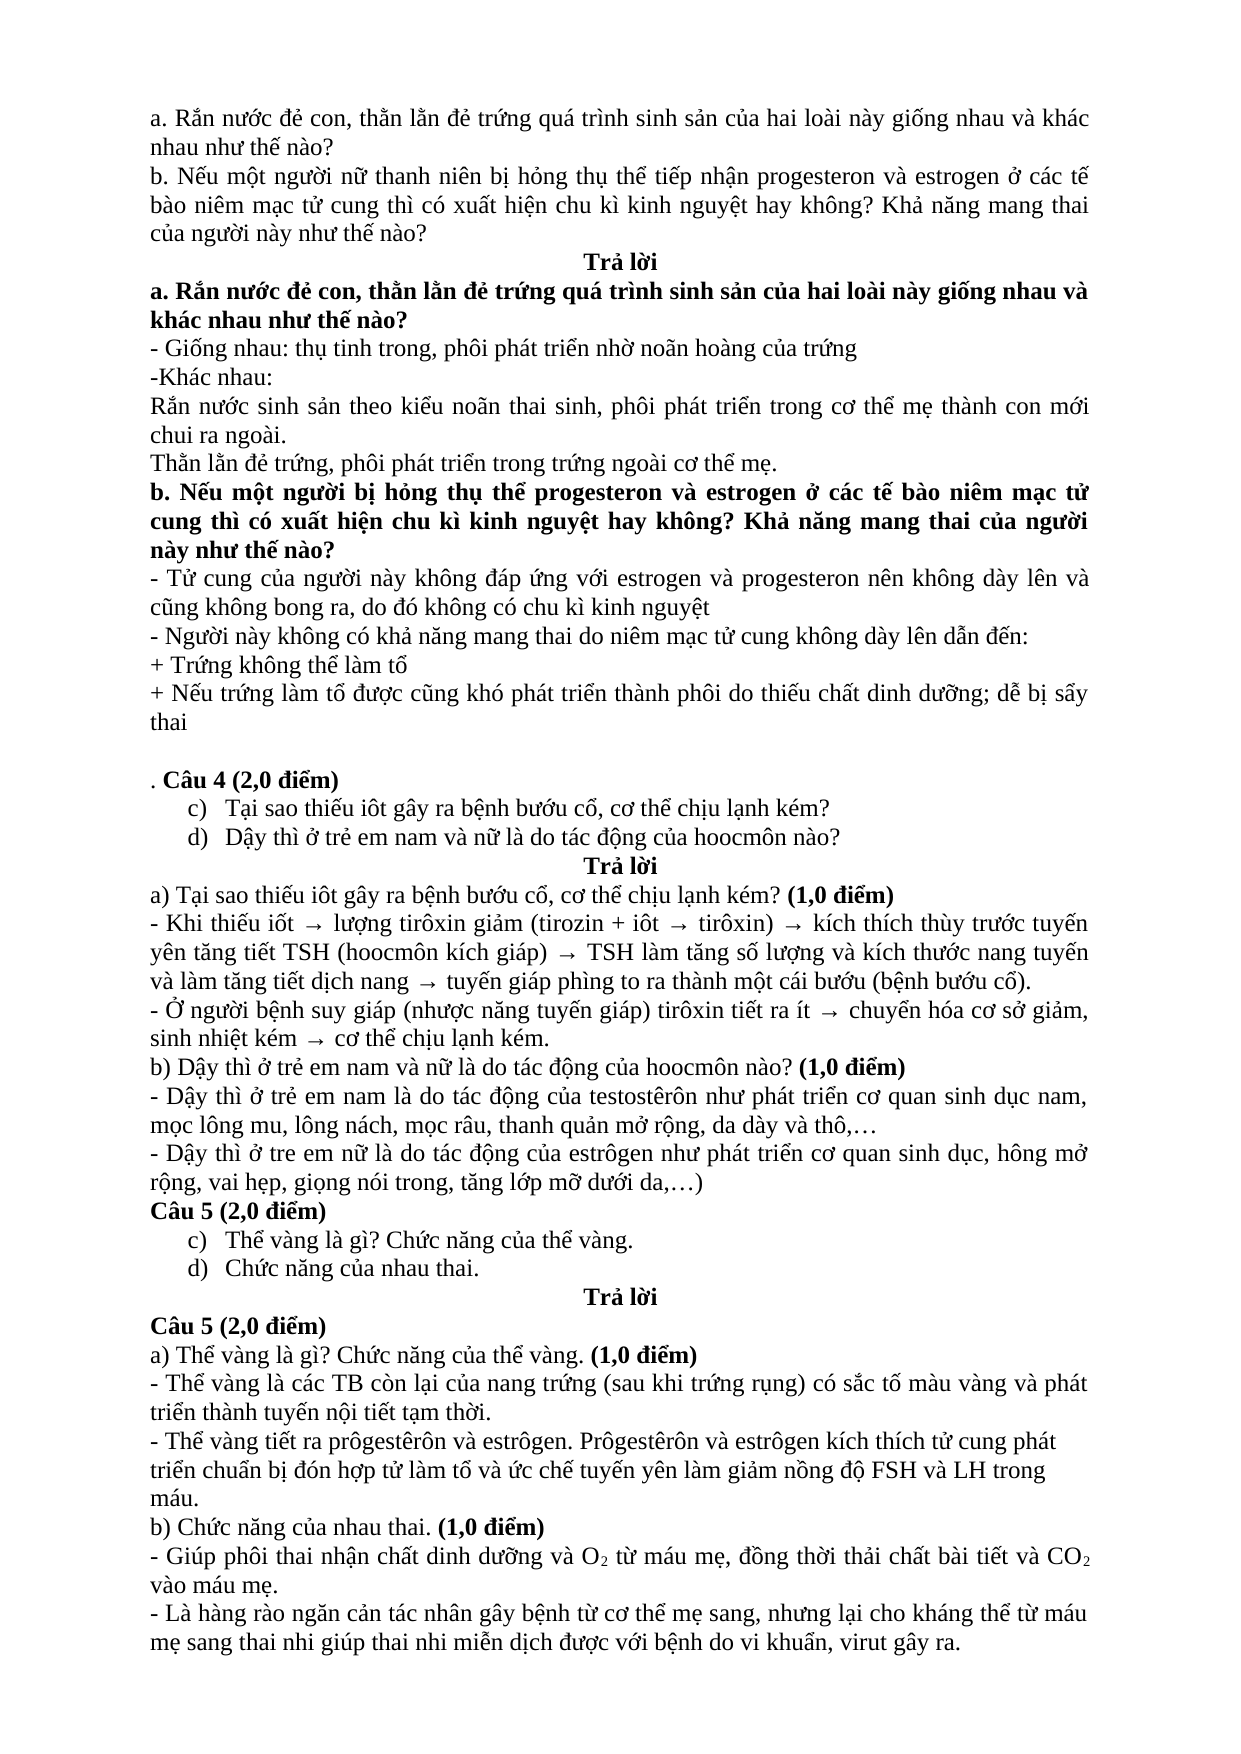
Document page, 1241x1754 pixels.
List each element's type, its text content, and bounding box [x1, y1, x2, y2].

text b. Nếu một người nữ thanh niên bị hỏng thụ thể tiếp nhận progesteron và estrogen ở các tế bào niêm mạc tử cung thì có xuất hiện chu kì kinh nguyệt hay không? Khả năng mang thai của người này như thế nào? [150, 161, 1090, 247]
text - Là hàng rào ngăn cản tác nhân gây bệnh từ cơ thể mẹ sang, nhưng lại cho kháng thể từ máu mẹ sang thai nhi giúp thai nhi miễn dịch được với bệnh do vi khuẩn, virut gây ra. [150, 1598, 1090, 1656]
list Dậy thì ở trẻ em nam và nữ là do tác động của hoocmôn nào? [187, 822, 1090, 851]
text - Tử cung của người này không đáp ứng với estrogen và progesteron nên không dày lên và cũng không bong ra, do đó không có chu kì kinh nguyệt [150, 563, 1090, 621]
text b. Nếu một người bị hỏng thụ thể progesteron và estrogen ở các tế bào niêm mạc tử cung thì có xuất hiện chu kì kinh nguyệt hay không? Khả năng mang thai của người này như thế nào? [150, 477, 1090, 563]
text Trả lời [150, 851, 1090, 880]
text . Câu 4 (2,0 điểm) [150, 765, 1090, 793]
text - Người này không có khả năng mang thai do niêm mạc tử cung không dày lên dẫn đến: [150, 621, 1090, 650]
text - Giống nhau: thụ tinh trong, phôi phát triển nhờ noãn hoàng của trứng [150, 333, 1090, 362]
text - Thể vàng là các TB còn lại của nang trứng (sau khi trứng rụng) có sắc tố màu vàng và phát triển thành tuyến nội tiết tạm thời. [150, 1368, 1090, 1426]
text a. Rắn nước đẻ con, thằn lằn đẻ trứng quá trình sinh sản của hai loài này giống nhau và khác nhau như thế nào? [150, 103, 1090, 161]
list Thể vàng là gì? Chức năng của thể vàng. [187, 1225, 1090, 1253]
text -Khác nhau: [150, 362, 1090, 391]
text Trả lời [150, 1282, 1090, 1311]
text a) Tại sao thiếu iôt gây ra bệnh bướu cổ, cơ thể chịu lạnh kém? (1,0 điểm) [150, 880, 1090, 908]
text + Trứng không thể làm tổ [150, 650, 1090, 678]
text - Dậy thì ở tre em nữ là do tác động của estrôgen như phát triển cơ quan sinh dục, hông mở rộng, vai hẹp, giọng nói trong, tăng lớp mỡ dưới da,…) [150, 1138, 1090, 1196]
text Thằn lằn đẻ trứng, phôi phát triển trong trứng ngoài cơ thể mẹ. [150, 448, 1090, 477]
text - Giúp phôi thai nhận chất dinh dưỡng và O2 từ máu mẹ, đồng thời thải chất bài tiết và CO2 vào máu mẹ. [150, 1541, 1090, 1598]
text Câu 5 (2,0 điểm) [150, 1311, 1090, 1340]
text a. Rắn nước đẻ con, thằn lằn đẻ trứng quá trình sinh sản của hai loài này giống nhau và khác nhau như thế nào? [150, 276, 1090, 333]
text Trả lời [150, 247, 1090, 276]
text b) Chức năng của nhau thai. (1,0 điểm) [150, 1512, 1090, 1541]
text Rắn nước sinh sản theo kiểu noãn thai sinh, phôi phát triển trong cơ thể mẹ thành con mới chui ra ngoài. [150, 391, 1090, 448]
text - Khi thiếu iốt → lượng tirôxin giảm (tirozin + iôt → tirôxin) → kích thích thùy trước tuyến yên tăng tiết TSH (hoocmôn kích giáp) → TSH làm tăng số lượng và kích thước nang tuyến và làm tăng tiết dịch nang → tuyến giáp phìng to ra thành một cái bướu (bệnh bướu cổ). [150, 908, 1090, 995]
text - Dậy thì ở trẻ em nam là do tác động của testostêrôn như phát triển cơ quan sinh dục nam, mọc lông mu, lông nách, mọc râu, thanh quản mở rộng, da dày và thô,… [150, 1081, 1090, 1138]
text - Ở người bệnh suy giáp (nhược năng tuyến giáp) tirôxin tiết ra ít → chuyển hóa cơ sở giảm, sinh nhiệt kém → cơ thể chịu lạnh kém. [150, 995, 1090, 1052]
text + Nếu trứng làm tổ được cũng khó phát triển thành phôi do thiếu chất dinh dưỡng; dễ bị sẩy thai [150, 678, 1090, 736]
text a) Thể vàng là gì? Chức năng của thể vàng. (1,0 điểm) [150, 1340, 1090, 1368]
text - Thể vàng tiết ra prôgestêrôn và estrôgen. Prôgestêrôn và estrôgen kích thích tử cung phát triển chuẩn bị đón hợp tử làm tổ và ức chế tuyến yên làm giảm nồng độ FSH và LH trong máu. [150, 1426, 1090, 1512]
text Câu 5 (2,0 điểm) [150, 1196, 1090, 1225]
list Chức năng của nhau thai. [187, 1253, 1090, 1282]
list Tại sao thiếu iôt gây ra bệnh bướu cổ, cơ thể chịu lạnh kém? [187, 793, 1090, 822]
text b) Dậy thì ở trẻ em nam và nữ là do tác động của hoocmôn nào? (1,0 điểm) [150, 1052, 1090, 1081]
